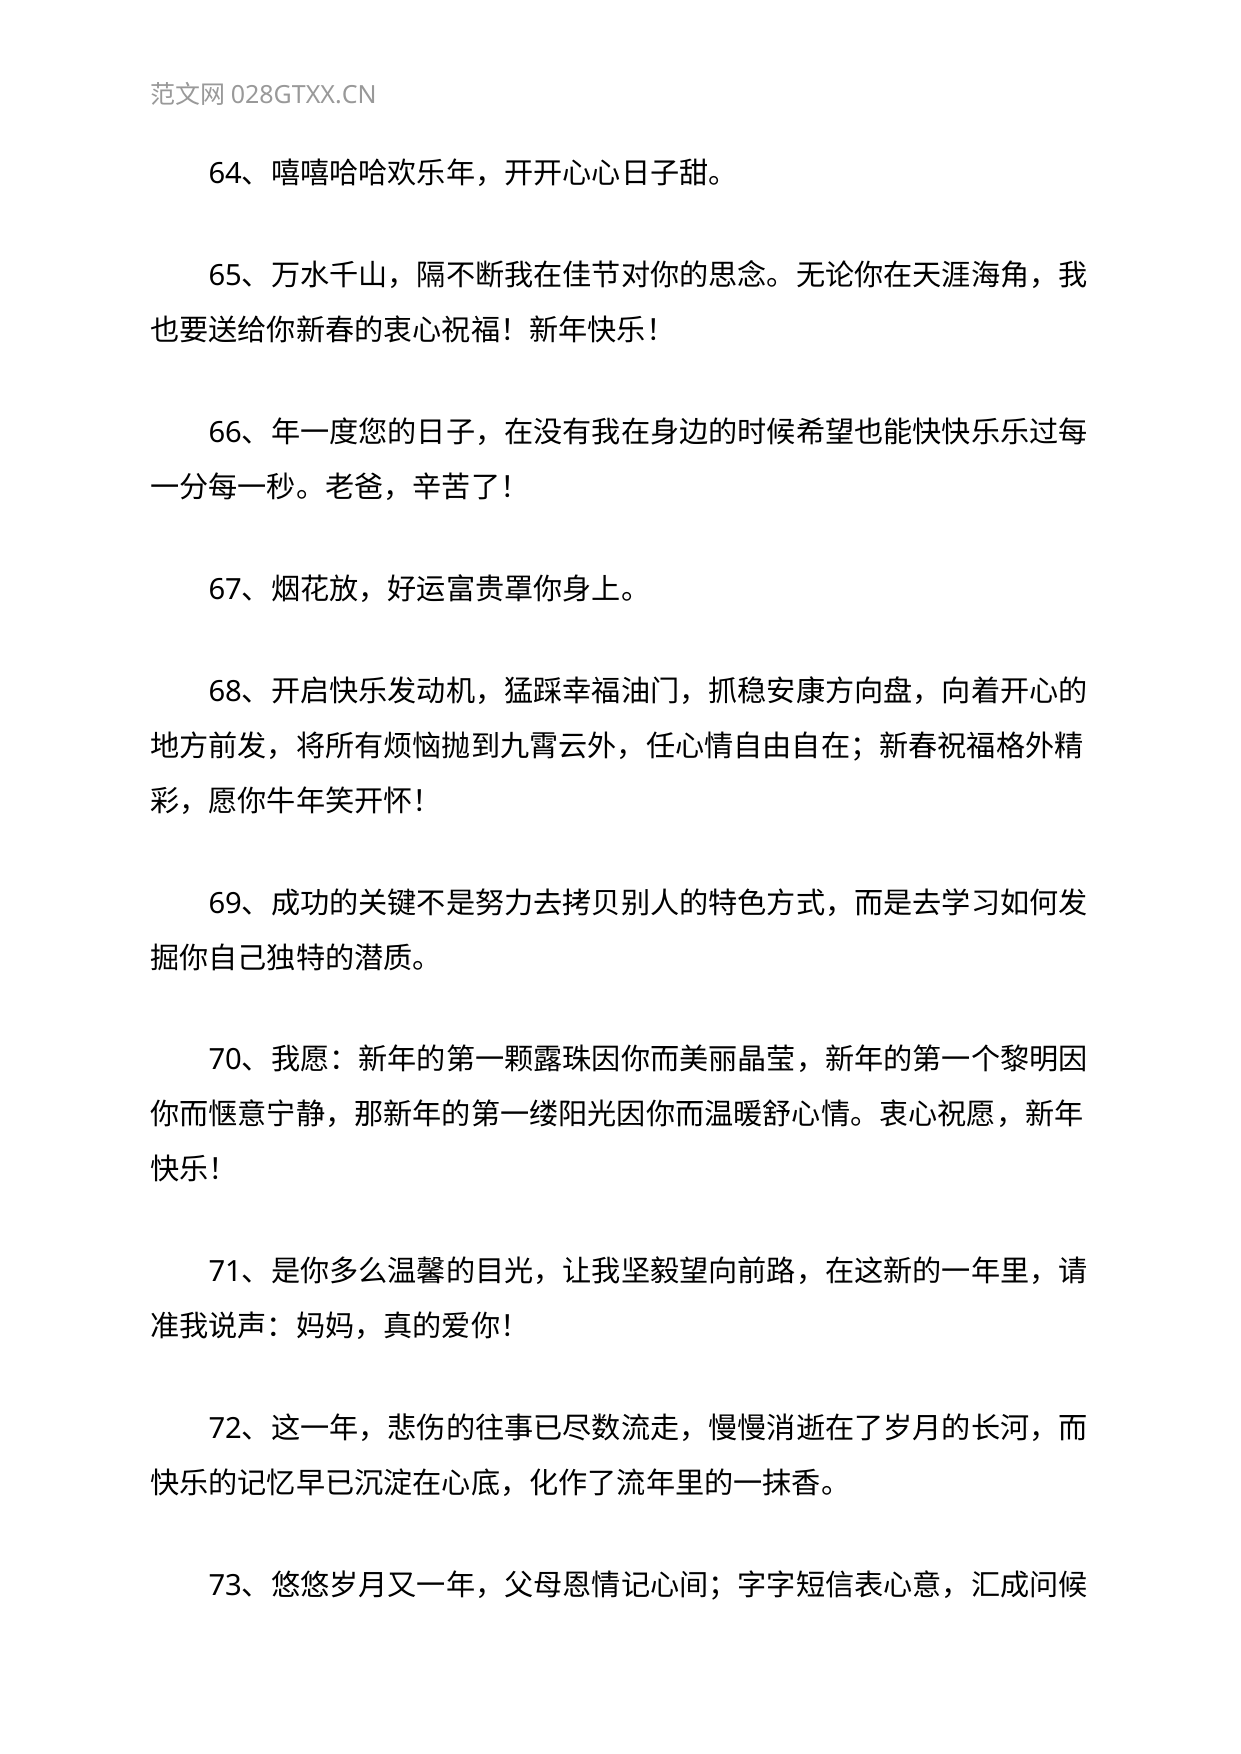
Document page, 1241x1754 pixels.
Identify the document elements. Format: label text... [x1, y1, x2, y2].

text 70、我愿：新年的第一颗露珠因你而美丽晶莹，新年的第一个黎明因你而惬意宁静，那新年的第一缕阳光因你而温暖舒心情。衷心祝愿，新年快乐！ [150, 1036, 1090, 1188]
text 69、成功的关键不是努力去拷贝别人的特色方式，而是去学习如何发掘你自己独特的潜质。 [150, 879, 1090, 976]
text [150, 1561, 1090, 1603]
text 66、年一度您的日子，在没有我在身边的时候希望也能快快乐乐过每一分每一秒。老爸，辛苦了！ [150, 409, 1090, 506]
text 72、这一年，悲伤的往事已尽数流走，慢慢消逝在了岁月的长河，而快乐的记忆早已沉淀在心底，化作了流年里的一抹香。 [150, 1404, 1090, 1502]
text 65、万水千山，隔不断我在佳节对你的思念。无论你在天涯海角，我也要送给你新春的衷心祝福！新年快乐！ [150, 252, 1090, 349]
text 68、开启快乐发动机，猛踩幸福油门，抓稳安康方向盘，向着开心的地方前发，将所有烦恼抛到九霄云外，任心情自由自在；新春祝福格外精彩，愿你牛年笑开怀！ [150, 667, 1090, 820]
text 64、嘻嘻哈哈欢乐年，开开心心日子甜。 [150, 150, 1090, 192]
text 67、烟花放，好运富贵罩你身上。 [150, 566, 1090, 608]
text 71、是你多么温馨的目光，让我坚毅望向前路，在这新的一年里，请准我说声：妈妈，真的爱你！ [150, 1248, 1090, 1345]
